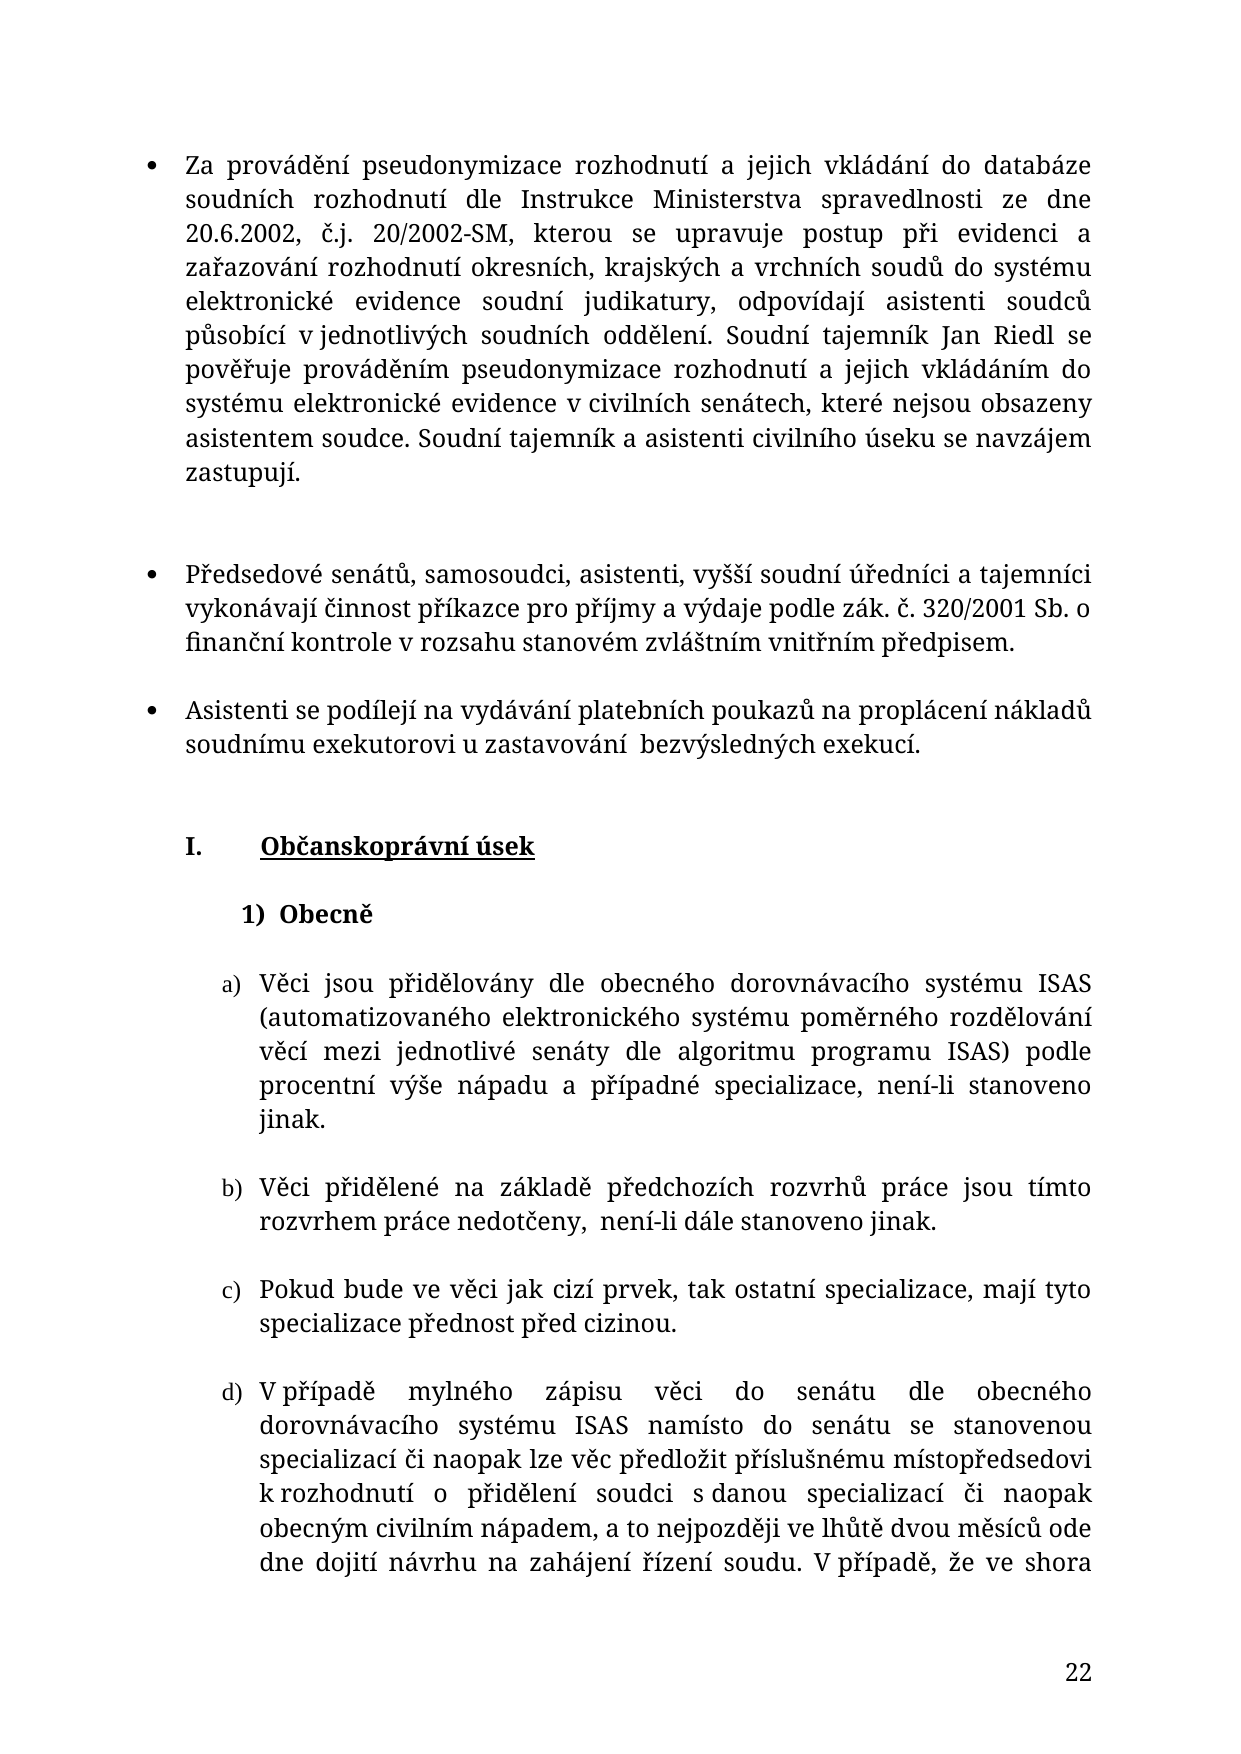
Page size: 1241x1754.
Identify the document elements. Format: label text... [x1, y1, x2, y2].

list Občanskoprávní úsek [185, 829, 1092, 863]
list Věci přidělené na základě předchozích rozvrhů práce jsou tímto rozvrhem práce nedotčeny, není-li dále stanoveno jinak. [222, 1169, 1092, 1238]
list Obecně [241, 897, 1092, 931]
list Pokud bude ve věci jak cizí prvek, tak ostatní specializace, mají tyto specializace přednost před cizinou. [222, 1272, 1092, 1340]
list Asistenti se podílejí na vydávání platebních poukazů na proplácení nákladů soudnímu exekutorovi u zastavování bezvýsledných exekucí. [148, 693, 1092, 761]
list Předsedové senátů, samosoudci, asistenti, vyšší soudní úředníci a tajemníci vykonávají činnost příkazce pro příjmy a výdaje podle zák. č. 320/2001 Sb. o finanční kontrole v rozsahu stanovém zvláštním vnitřním předpisem. [148, 556, 1092, 659]
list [222, 1374, 1092, 1578]
list Věci jsou přidělovány dle obecného dorovnávacího systému ISAS (automatizovaného elektronického systému poměrného rozdělování věcí mezi jednotlivé senáty dle algoritmu programu ISAS) podle procentní výše nápadu a případné specializace, není-li stanoveno jinak. [222, 965, 1092, 1136]
list Za provádění pseudonymizace rozhodnutí a jejich vkládání do databáze soudních rozhodnutí dle Instrukce Ministerstva spravedlnosti ze dne 20.6.2002, č.j. 20/2002-SM, kterou se upravuje postup při evidenci a zařazování rozhodnutí okresních, krajských a vrchních soudů do systému elektronické evidence soudní judikatury, odpovídají asistenti soudců působící v jednotlivých soudních oddělení. Soudní tajemník Jan Riedl se pověřuje prováděním pseudonymizace rozhodnutí a jejich vkládáním do systému elektronické evidence v civilních senátech, které nejsou obsazeny asistentem soudce. Soudní tajemník a asistenti civilního úseku se navzájem zastupují. [148, 148, 1092, 488]
